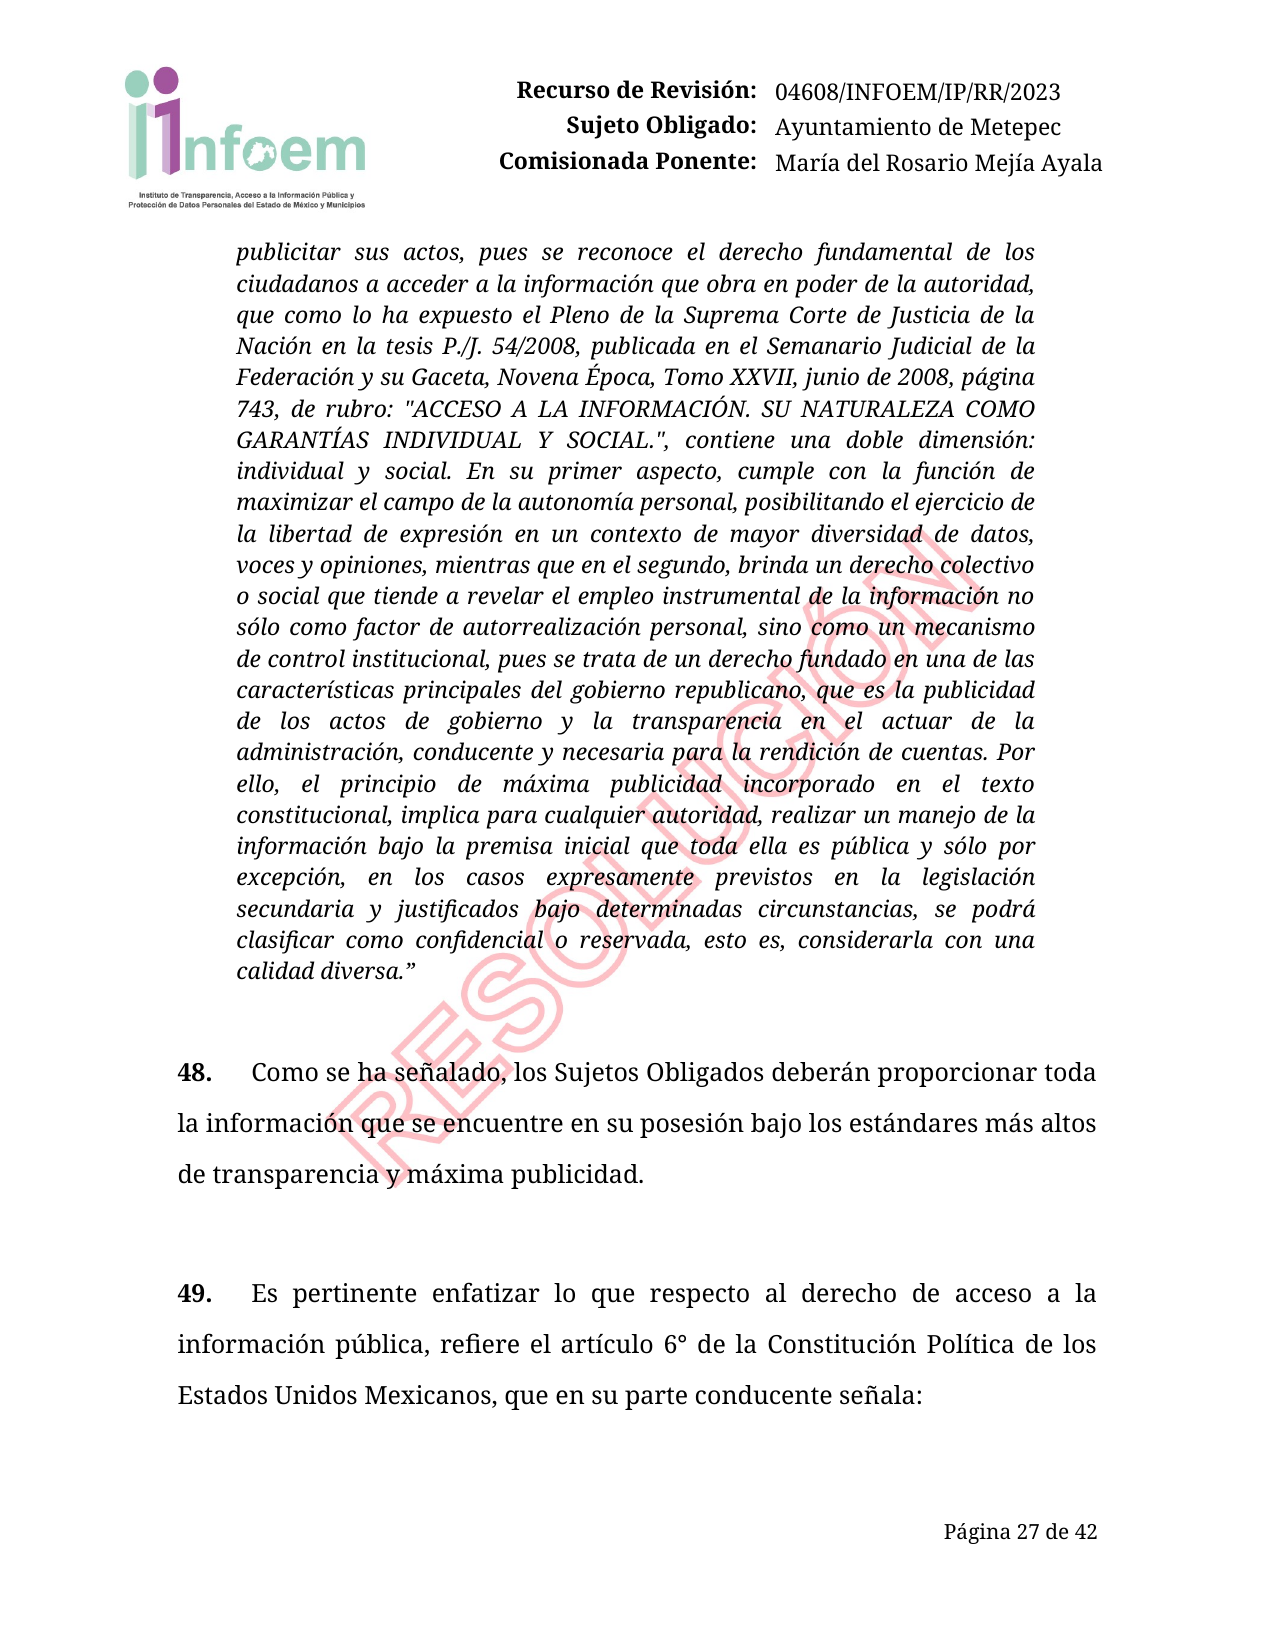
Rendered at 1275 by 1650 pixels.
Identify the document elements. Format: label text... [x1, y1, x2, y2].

list Es pertinente enfatizar lo que respecto al derecho de acceso a la información pública, refiere el artículo 6° de la Constitución Política de los Estados Unidos Mexicanos, que en su parte conducente señala: [177, 1275, 1098, 1411]
picture [5, 6, 1275, 1650]
list Como se ha señalado, los Sujetos Obligados deberán proporcionar toda la información que se encuentre en su posesión bajo los estándares más altos de transparencia y máxima publicidad. [177, 1054, 1098, 1191]
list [236, 236, 1039, 986]
